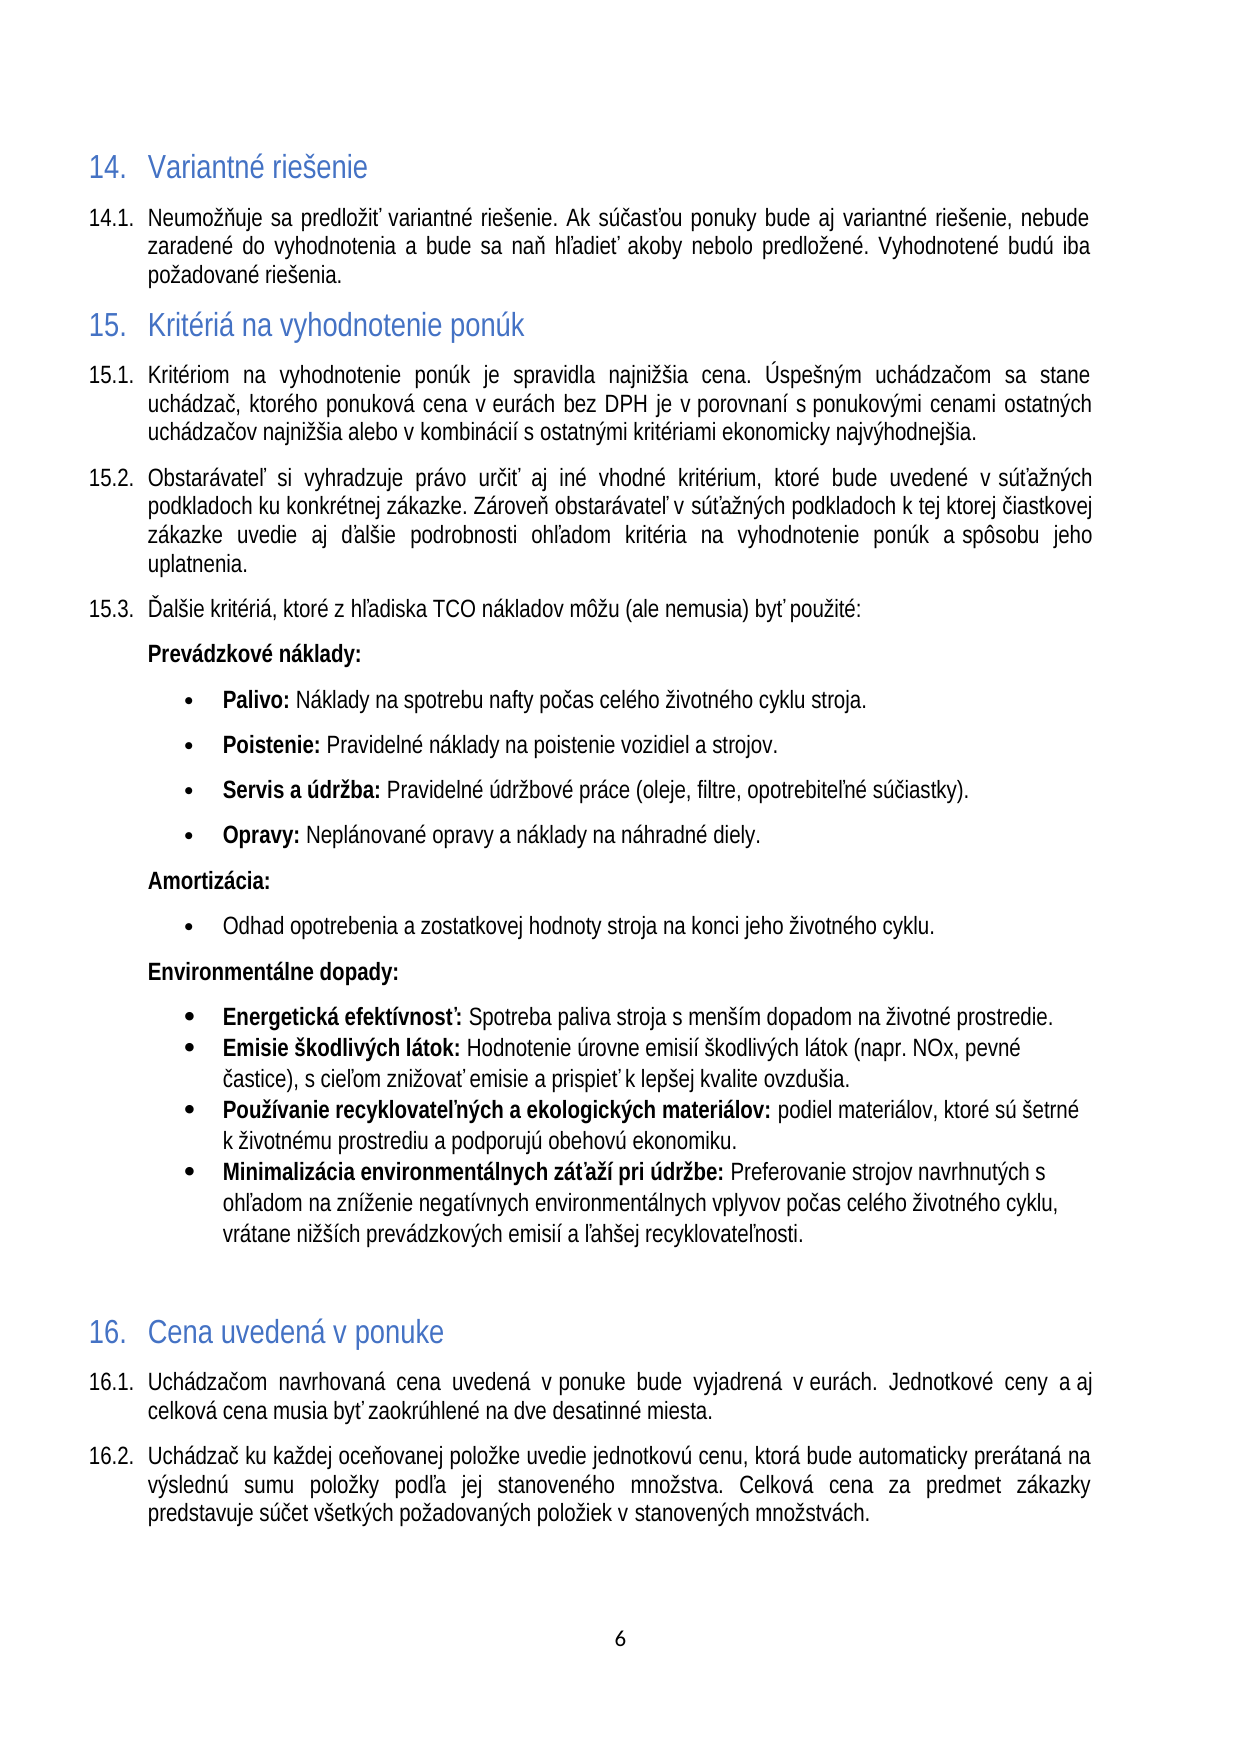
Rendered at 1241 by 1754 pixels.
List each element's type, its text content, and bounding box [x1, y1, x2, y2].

text Environmentálne dopady: [148, 956, 1092, 985]
subtitle Cena uvedená v ponuke [89, 1312, 1092, 1350]
list Poistenie: Pravidelné náklady na poistenie vozidiel a strojov. [185, 730, 1019, 758]
subtitle Variantné riešenie [89, 148, 1092, 186]
list Kritériom na vyhodnotenie ponúk je spravidla najnižšia cena. Úspešným uchádzačom sa stane uchádzač, ktorého ponuková cena v eurách bez DPH je v porovnaní s ponukovými cenami ostatných uchádzačov najnižšia alebo v kombinácií s ostatnými kritériami ekonomicky najvýhodnejšia. [89, 360, 1092, 446]
list Minimalizácia environmentálnych záťaží pri údržbe: Preferovanie strojov navrhnutých s ohľadom na zníženie negatívnych environmentálnych vplyvov počas celého životného cyklu, vrátane nižších prevádzkových emisií a ľahšej recyklovateľnosti. [185, 1157, 1092, 1248]
list Používanie recyklovateľných a ekologických materiálov: podiel materiálov, ktoré sú šetrné k životnému prostrediu a podporujú obehovú ekonomiku. [185, 1095, 1092, 1155]
subtitle Kritériá na vyhodnotenie ponúk [89, 305, 1092, 343]
list Emisie škodlivých látok: Hodnotenie úrovne emisií škodlivých látok (napr. NOx, pevné častice), s cieľom znižovať emisie a prispieť k lepšej kvalite ovzdušia. [185, 1033, 1092, 1093]
list Ďalšie kritériá, ktoré z hľadiska TCO nákladov môžu (ale nemusia) byť použité: [89, 594, 1092, 623]
list Energetická efektívnosť: Spotreba paliva stroja s menším dopadom na životné prostredie. [185, 1002, 1092, 1031]
list Opravy: Neplánované opravy a náklady na náhradné diely. [185, 821, 1019, 849]
list Uchádzač ku každej oceňovanej položke uvedie jednotkovú cenu, ktorá bude automaticky prerátaná na výslednú sumu položky podľa jej stanoveného množstva. Celková cena za predmet zákazky predstavuje súčet všetkých požadovaných položiek v stanovených množstvách. [89, 1441, 1092, 1527]
text Prevádzkové náklady: [148, 639, 1019, 668]
list Palivo: Náklady na spotrebu nafty počas celého životného cyklu stroja. [185, 684, 1019, 713]
list Servis a údržba: Pravidelné údržbové práce (oleje, filtre, opotrebiteľné súčiastky). [185, 775, 1019, 804]
text Amortizácia: [148, 866, 1019, 894]
list Neumožňuje sa predložiť variantné riešenie. Ak súčasťou ponuky bude aj variantné riešenie, nebude zaradené do vyhodnotenia a bude sa naň hľadieť akoby nebolo predložené. Vyhodnotené budú iba požadované riešenia. [89, 203, 1092, 288]
list Odhad opotrebenia a zostatkovej hodnoty stroja na konci jeho životného cyklu. [185, 911, 1019, 940]
list Uchádzačom navrhovaná cena uvedená v ponuke bude vyjadrená v eurách. Jednotkové ceny a aj celková cena musia byť zaokrúhlené na dve desatinné miesta. [89, 1367, 1092, 1424]
list Obstarávateľ si vyhradzuje právo určiť aj iné vhodné kritérium, ktoré bude uvedené v súťažných podkladoch ku konkrétnej zákazke. Zároveň obstarávateľ v súťažných podkladoch k tej ktorej čiastkovej zákazke uvedie aj ďalšie podrobnosti ohľadom kritéria na vyhodnotenie ponúk a spôsobu jeho uplatnenia. [89, 463, 1092, 577]
